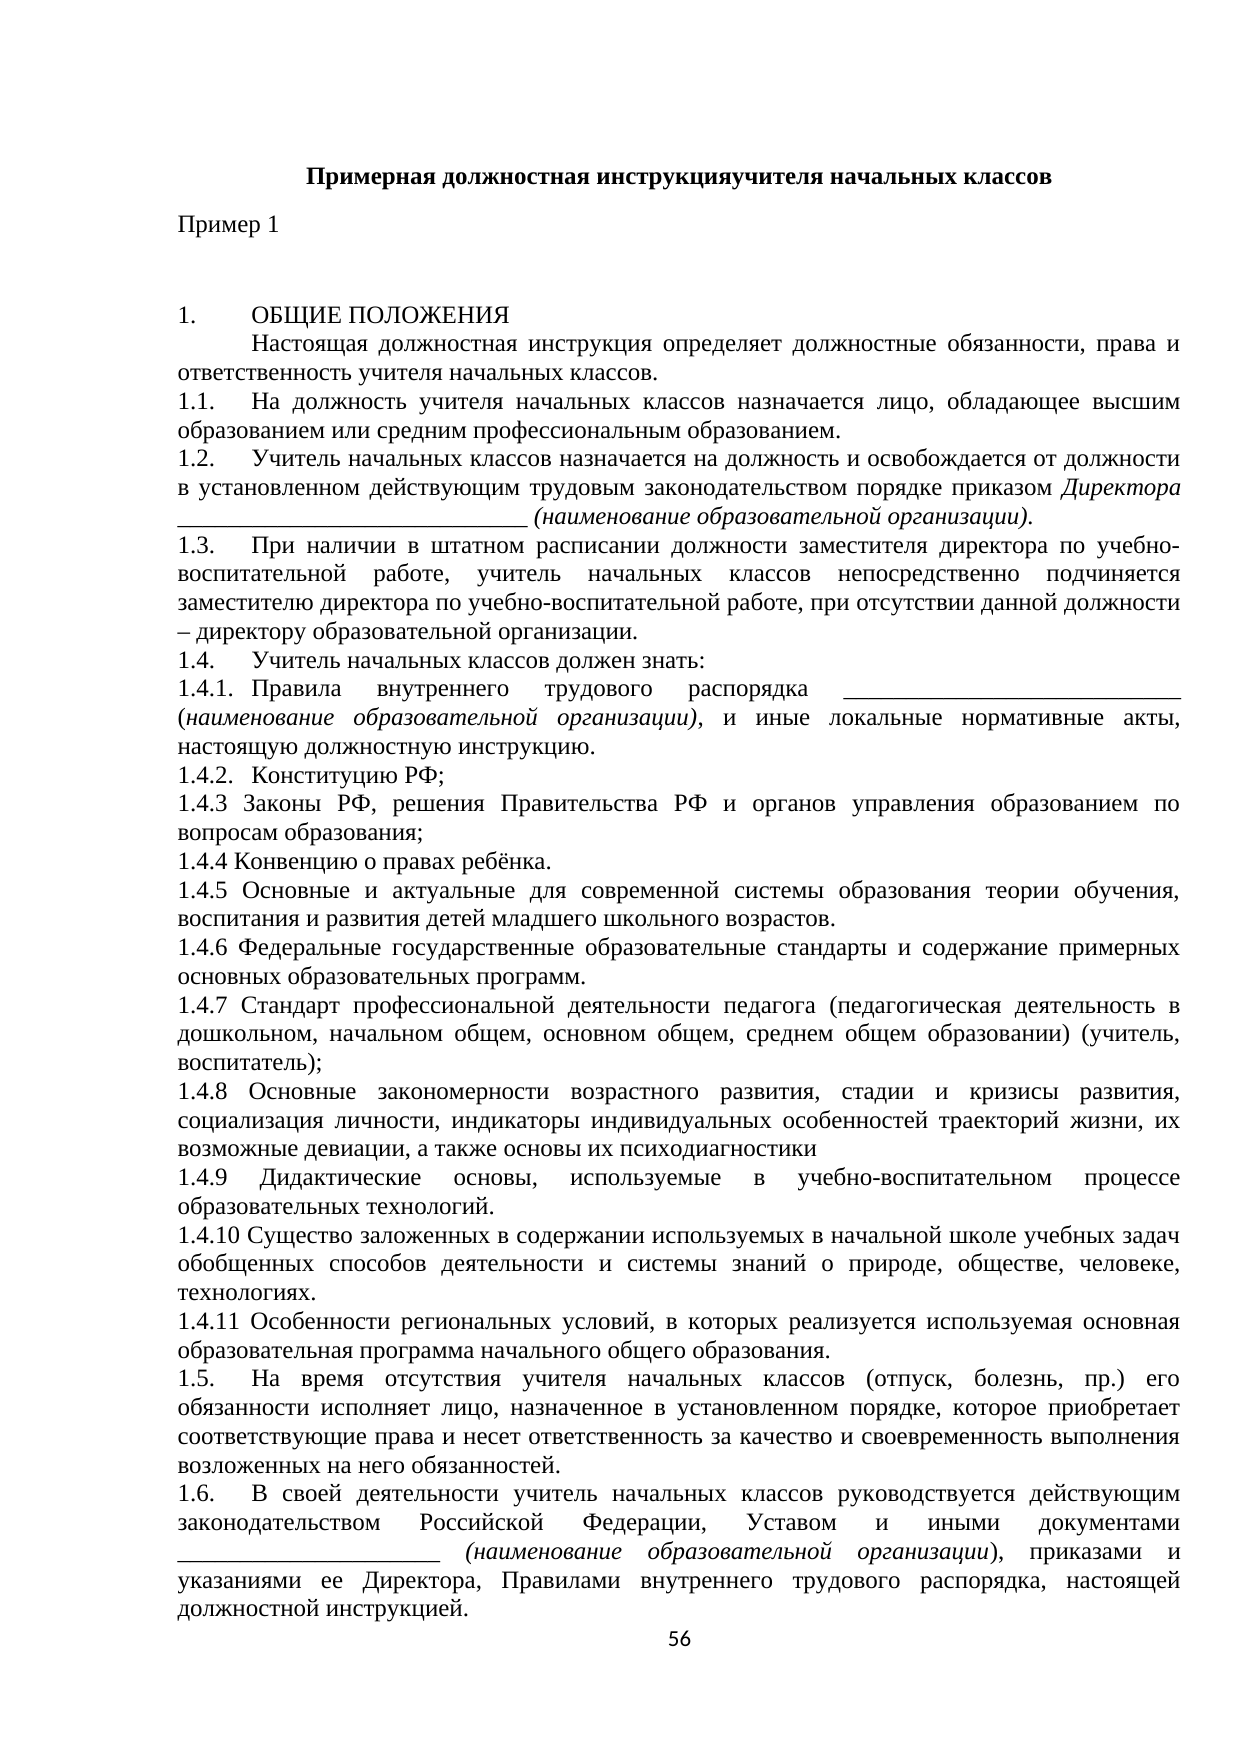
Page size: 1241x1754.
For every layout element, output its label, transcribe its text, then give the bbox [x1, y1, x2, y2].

text 1.4.9 Дидактические основы, используемые в учебно-воспитательном процессе образовательных технологий. [177, 1162, 1181, 1220]
text 1.3. При наличии в штатном расписании должности заместителя директора по учебно-воспитательной работе, учитель начальных классов непосредственно подчиняется заместителю директора по учебно-воспитательной работе, при отсутствии данной должности – директору образовательной организации. [177, 530, 1181, 645]
text Примерная должностная инструкцияучителя начальных классов [177, 161, 1181, 190]
text 1.4.7 Стандарт профессиональной деятельности педагога (педагогическая деятельность в дошкольном, начальном общем, основном общем, среднем общем образовании) (учитель, воспитатель); [177, 990, 1181, 1076]
text 1.4.6 Федеральные государственные образовательные стандарты и содержание примерных основных образовательных программ. [177, 932, 1181, 990]
text Настоящая должностная инструкция определяет должностные обязанности, права и ответственность учителя начальных классов. [177, 328, 1181, 386]
text 1.2. Учитель начальных классов назначается на должность и освобождается от должности в установленном действующим трудовым законодательством порядке приказом Директора ____________________________ (наименование образовательной организации). [177, 443, 1181, 530]
text 1.4.11 Особенности региональных условий, в которых реализуется используемая основная образовательная программа начального общего образования. [177, 1306, 1181, 1363]
text 1.5. На время отсутствия учителя начальных классов (отпуск, болезнь, пр.) его обязанности исполняет лицо, назначенное в установленном порядке, которое приобретает соответствующие права и несет ответственность за качество и своевременность выполнения возложенных на него обязанностей. [177, 1363, 1181, 1478]
text 1.4.1. Правила внутреннего трудового распорядка ___________________________ (наименование образовательной организации), и иные локальные нормативные акты, настоящую должностную инструкцию. [177, 673, 1181, 760]
text 1.1. На должность учителя начальных классов назначается лицо, обладающее высшим образованием или средним профессиональным образованием. [177, 386, 1181, 443]
text 1.4.2. Конституцию РФ; [177, 760, 1181, 788]
text 1. ОБЩИЕ ПОЛОЖЕНИЯ [177, 300, 1181, 328]
text 1.4.5 Основные и актуальные для современной системы образования теории обучения, воспитания и развития детей младшего школьного возрастов. [177, 875, 1181, 932]
text Пример 1 [177, 209, 1181, 238]
text 1.6. В своей деятельности учитель начальных классов руководствуется действующим законодательством Российской Федерации, Уставом и иными документами _____________________ (наименование образовательной организации), приказами и указаниями ее Директора, Правилами внутреннего трудового распорядка, настоящей должностной инструкцией. [177, 1478, 1181, 1622]
text 1.4.3 Законы РФ, решения Правительства РФ и органов управления образованием по вопросам образования; [177, 788, 1181, 846]
text 1.4. Учитель начальных классов должен знать: [177, 645, 1181, 673]
text 1.4.10 Существо заложенных в содержании используемых в начальной школе учебных задач обобщенных способов деятельности и системы знаний о природе, обществе, человеке, технологиях. [177, 1220, 1181, 1306]
text 1.4.4 Конвенцию о правах ребёнка. [177, 846, 1181, 875]
text 1.4.8 Основные закономерности возрастного развития, стадии и кризисы развития, социализация личности, индикаторы индивидуальных особенностей траекторий жизни, их возможные девиации, а также основы их психодиагностики [177, 1076, 1181, 1162]
